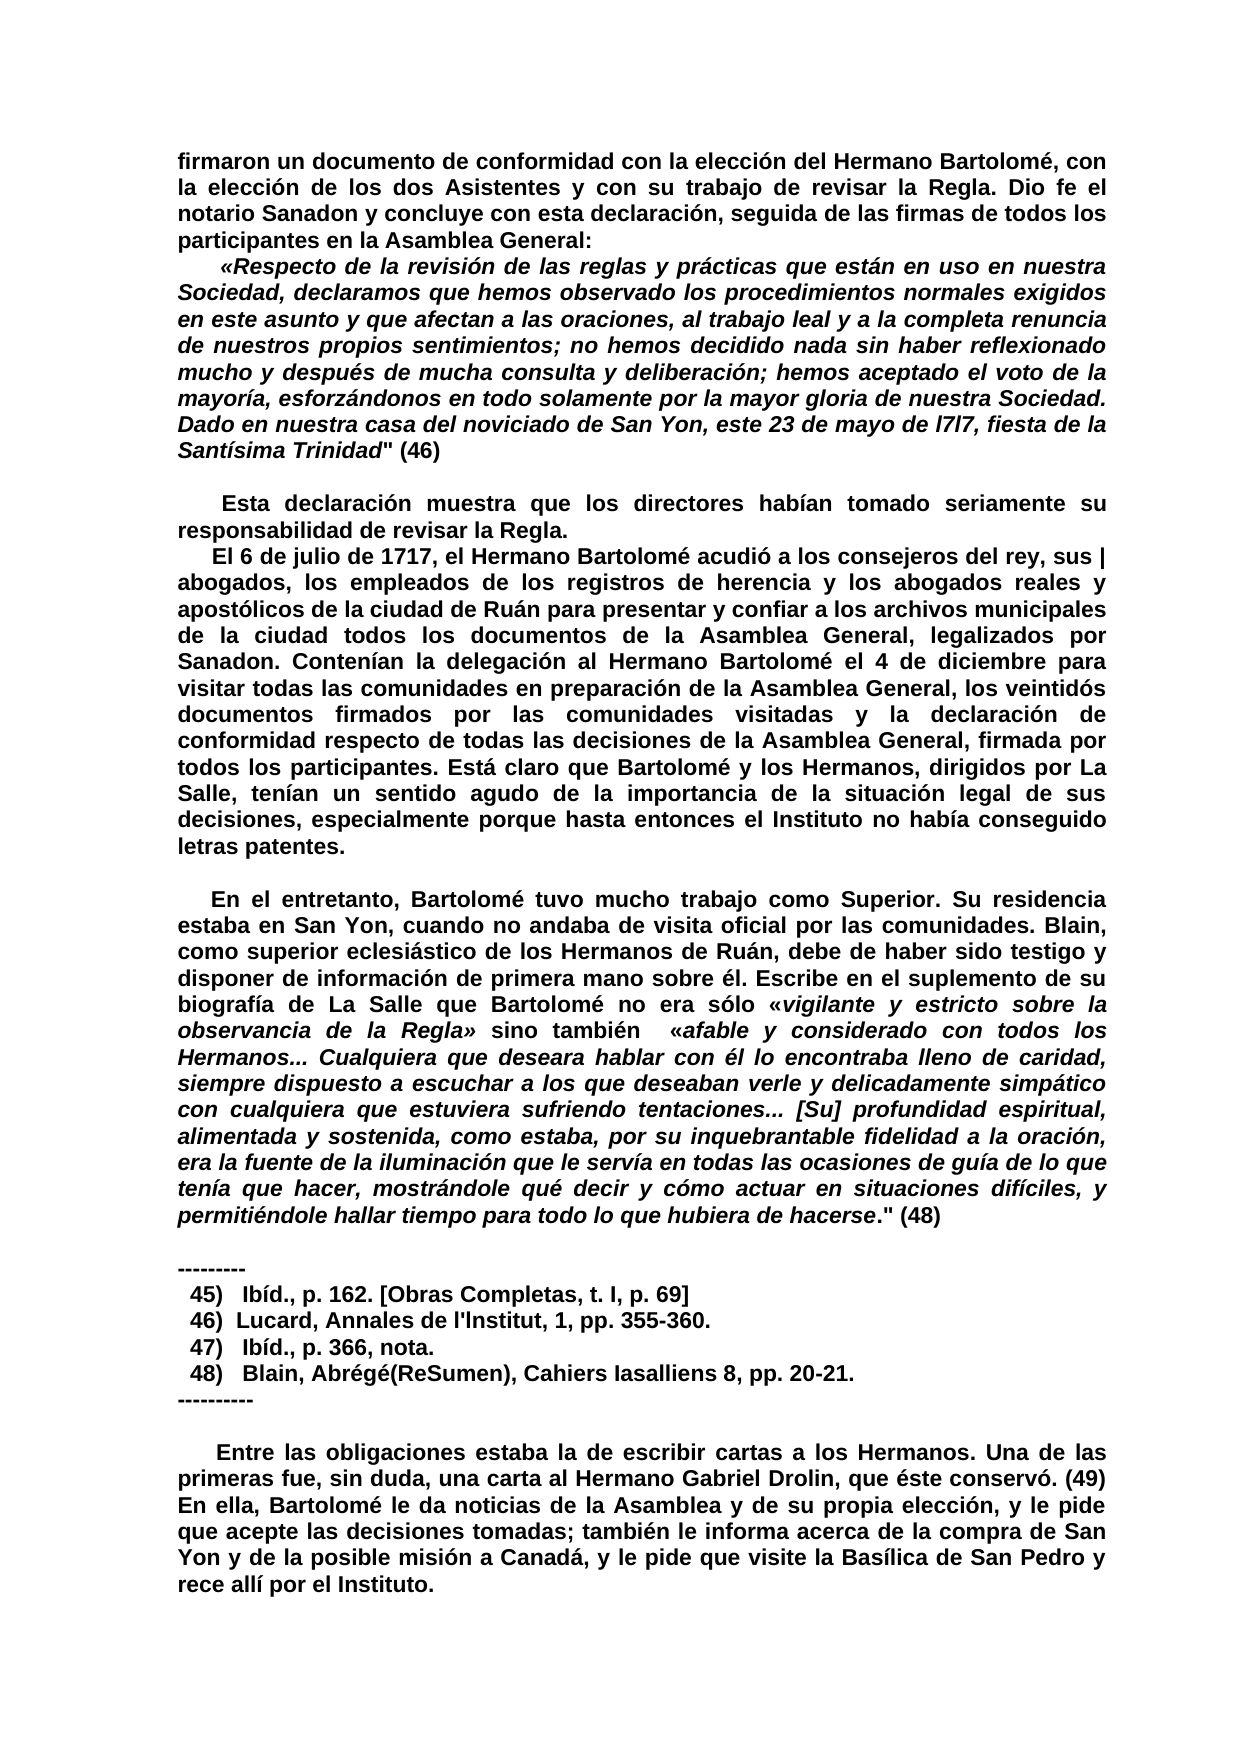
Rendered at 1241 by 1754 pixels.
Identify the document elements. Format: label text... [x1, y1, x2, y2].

text ---------- [177, 1386, 1107, 1413]
text En el entretanto, Bartolomé tuvo mucho trabajo como Superior. Su residencia estaba en San Yon, cuando no andaba de visita oficial por las comunidades. Blain, como superior eclesiástico de los Hermanos de Ruán, debe de haber sido testigo y disponer de información de primera mano sobre él. Escribe en el suplemento de su biografía de La Salle que Bartolomé no era sólo «vigilante y estricto sobre la observancia de la Regla» sino también «afable y considerado con todos los Hermanos... Cualquiera que deseara hablar con él lo encontraba lleno de caridad, siempre dispuesto a escuchar a los que deseaban verle y delicadamente simpático con cualquiera que estuviera sufriendo tentaciones... [Su] profundidad espiritual, alimentada y sostenida, como estaba, por su inquebrantable fidelidad a la oración, era la fuente de la iluminación que le servía en todas las ocasiones de guía de lo que tenía que hacer, mostrándole qué decir y cómo actuar en situaciones difíciles, y permitiéndole hallar tiempo para todo lo que hubiera de hacerse." (48) [177, 886, 1107, 1228]
text Entre las obligaciones estaba la de escribir cartas a los Hermanos. Una de las primeras fue, sin duda, una carta al Hermano Gabriel Drolin, que éste conservó. (49) En ella, Bartolomé le da noticias de la Asamblea y de su propia elección, y le pide que acepte las decisiones tomadas; también le informa acerca de la compra de San Yon y de la posible misión a Canadá, y le pide que visite la Basílica de San Pedro y rece allí por el Instituto. [177, 1439, 1107, 1597]
text «Respecto de la revisión de las reglas y prácticas que están en uso en nuestra Sociedad, declaramos que hemos observado los procedimientos normales exigidos en este asunto y que afectan a las oraciones, al trabajo leal y a la completa renuncia de nuestros propios sentimientos; no hemos decidido nada sin haber reflexionado mucho y después de mucha consulta y deliberación; hemos aceptado el voto de la mayoría, esforzándonos en todo solamente por la mayor gloria de nuestra Sociedad. Dado en nuestra casa del noviciado de San Yon, este 23 de mayo de l7l7, fiesta de la Santísima Trinidad" (46) [177, 253, 1107, 464]
text El 6 de julio de 1717, el Hermano Bartolomé acudió a los consejeros del rey, sus | abogados, los empleados de los registros de herencia y los abogados reales y apostólicos de la ciudad de Ruán para presentar y confiar a los archivos municipales de la ciudad todos los documentos de la Asamblea General, legalizados por Sanadon. Contenían la delegación al Hermano Bartolomé el 4 de diciembre para visitar todas las comunidades en preparación de la Asamblea General, los veintidós documentos firmados por las comunidades visitadas y la declaración de conformidad respecto de todas las decisiones de la Asamblea General, firmada por todos los participantes. Está claro que Bartolomé y los Hermanos, dirigidos por La Salle, tenían un sentido agudo de la importancia de la situación legal de sus decisiones, especialmente porque hasta entonces el Instituto no había conseguido letras patentes. [177, 543, 1107, 859]
text 47) Ibíd., p. 366, nota. [177, 1333, 1107, 1360]
text --------- [177, 1254, 1107, 1281]
text Esta declaración muestra que los directores habían tomado seriamente su responsabilidad de revisar la Regla. [177, 490, 1107, 543]
text 45) Ibíd., p. 162. [Obras Completas, t. I, p. 69] [177, 1281, 1107, 1307]
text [177, 148, 1107, 253]
text 46) Lucard, Annales de l'lnstitut, 1, pp. 355-360. [177, 1307, 1107, 1333]
text 48) Blain, Abrégé(ReSumen), Cahiers Iasalliens 8, pp. 20-21. [177, 1360, 1107, 1386]
